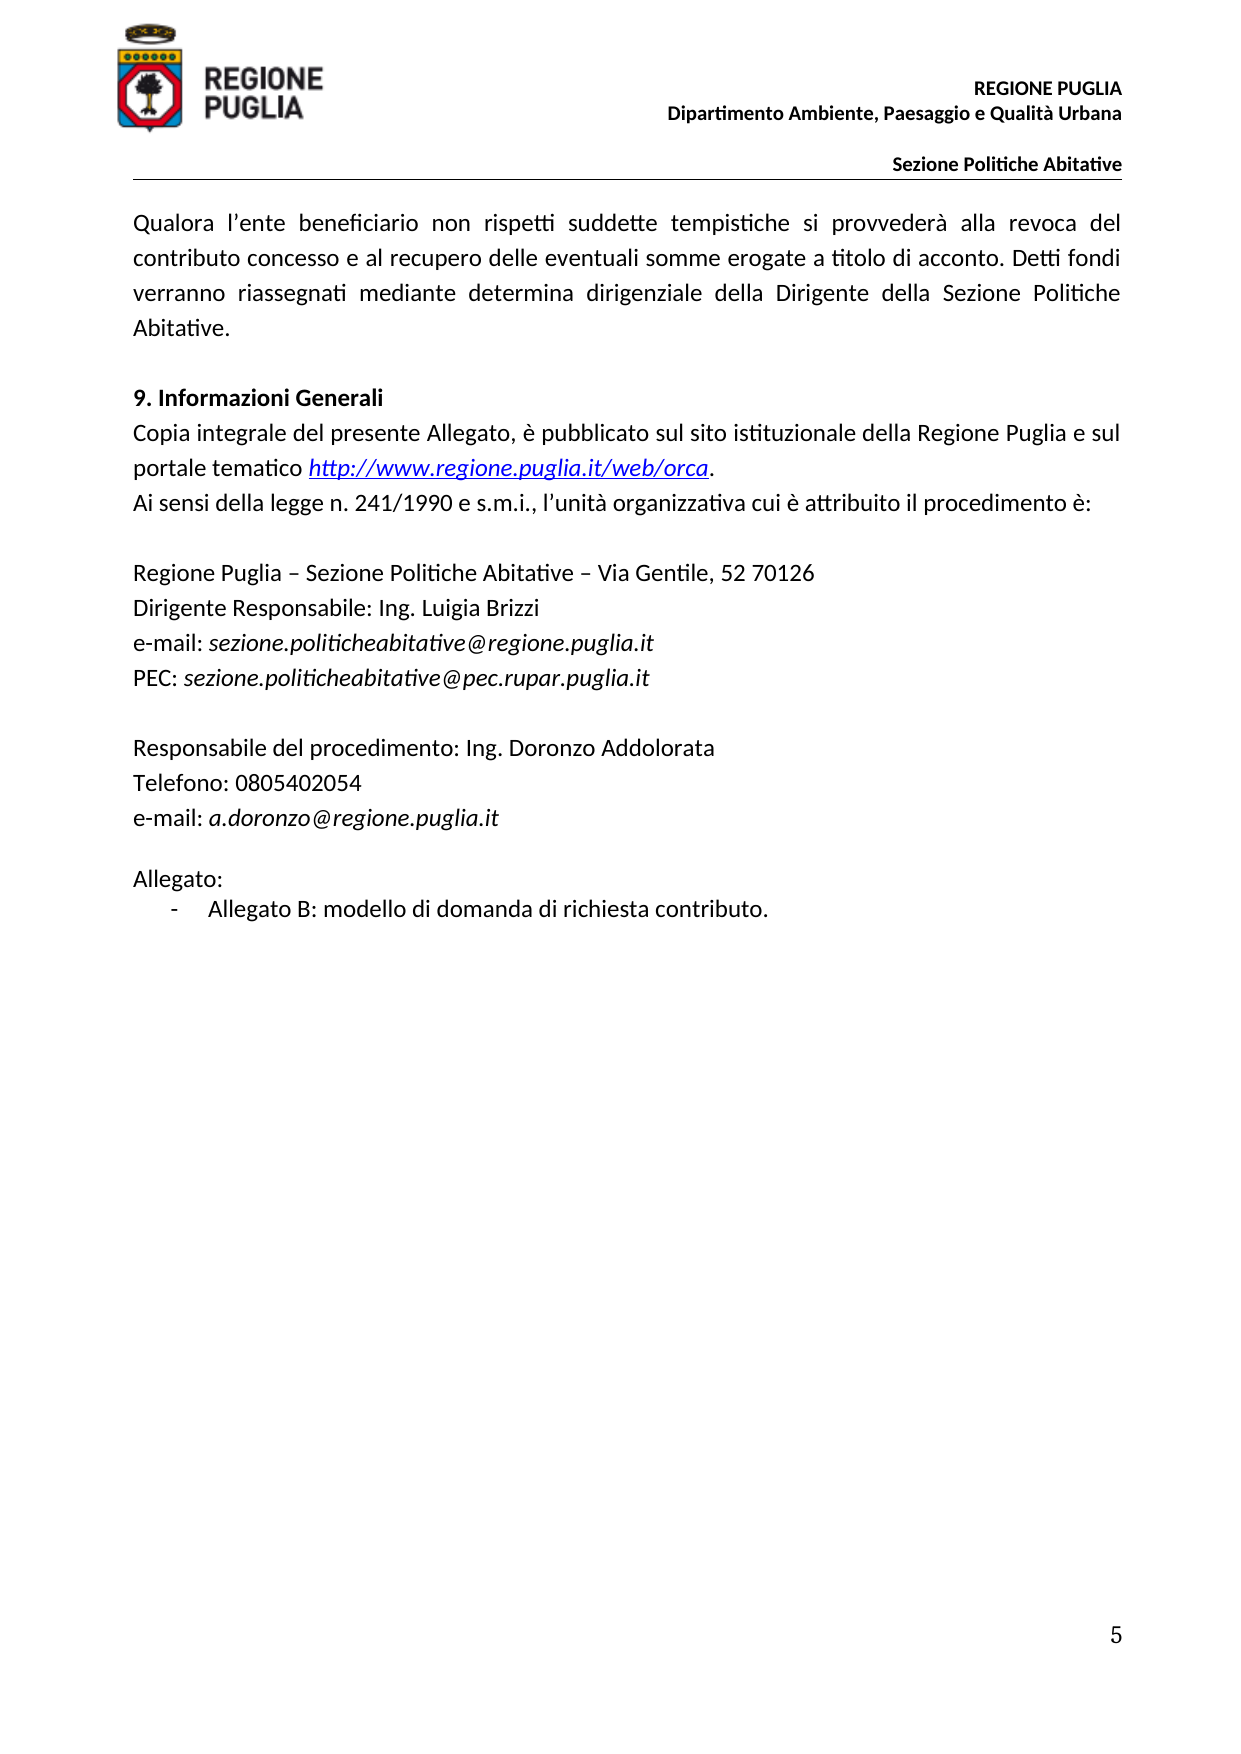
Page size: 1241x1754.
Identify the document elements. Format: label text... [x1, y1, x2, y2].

text Dirigente Responsabile: Ing. Luigia Brizzi [133, 592, 1122, 622]
text Responsabile del procedimento: Ing. Doronzo Addolorata [133, 732, 1122, 762]
text Allegato: [133, 863, 1122, 893]
text Regione Puglia – Sezione Politiche Abitative – Via Gentile, 52 70126 [133, 557, 1122, 587]
text Ai sensi della legge n. 241/1990 e s.m.i., l’unità organizzativa cui è attribuito il procedimento è: [133, 487, 1122, 517]
text e-mail: a.doronzo@regione.puglia.it [133, 802, 1122, 832]
text Telefono: 0805402054 [133, 767, 1122, 797]
text Qualora l’ente beneficiario non rispetti suddette tempistiche si provvederà alla revoca del contributo concesso e al recupero delle eventuali somme erogate a titolo di acconto. Detti fondi verranno riassegnati mediante determina dirigenziale della Dirigente della Sezione Politiche Abitative. [133, 207, 1122, 342]
text PEC: sezione.politicheabitative@pec.rupar.puglia.it [133, 662, 1122, 692]
text 9. Informazioni Generali [133, 382, 1122, 412]
list Allegato B: modello di domanda di richiesta contributo. [170, 893, 1122, 924]
text Copia integrale del presente Allegato, è pubblicato sul sito istituzionale della Regione Puglia e sul portale tematico http://www.regione.puglia.it/web/orca. [133, 417, 1122, 482]
text e-mail: sezione.politicheabitative@regione.puglia.it [133, 627, 1122, 657]
